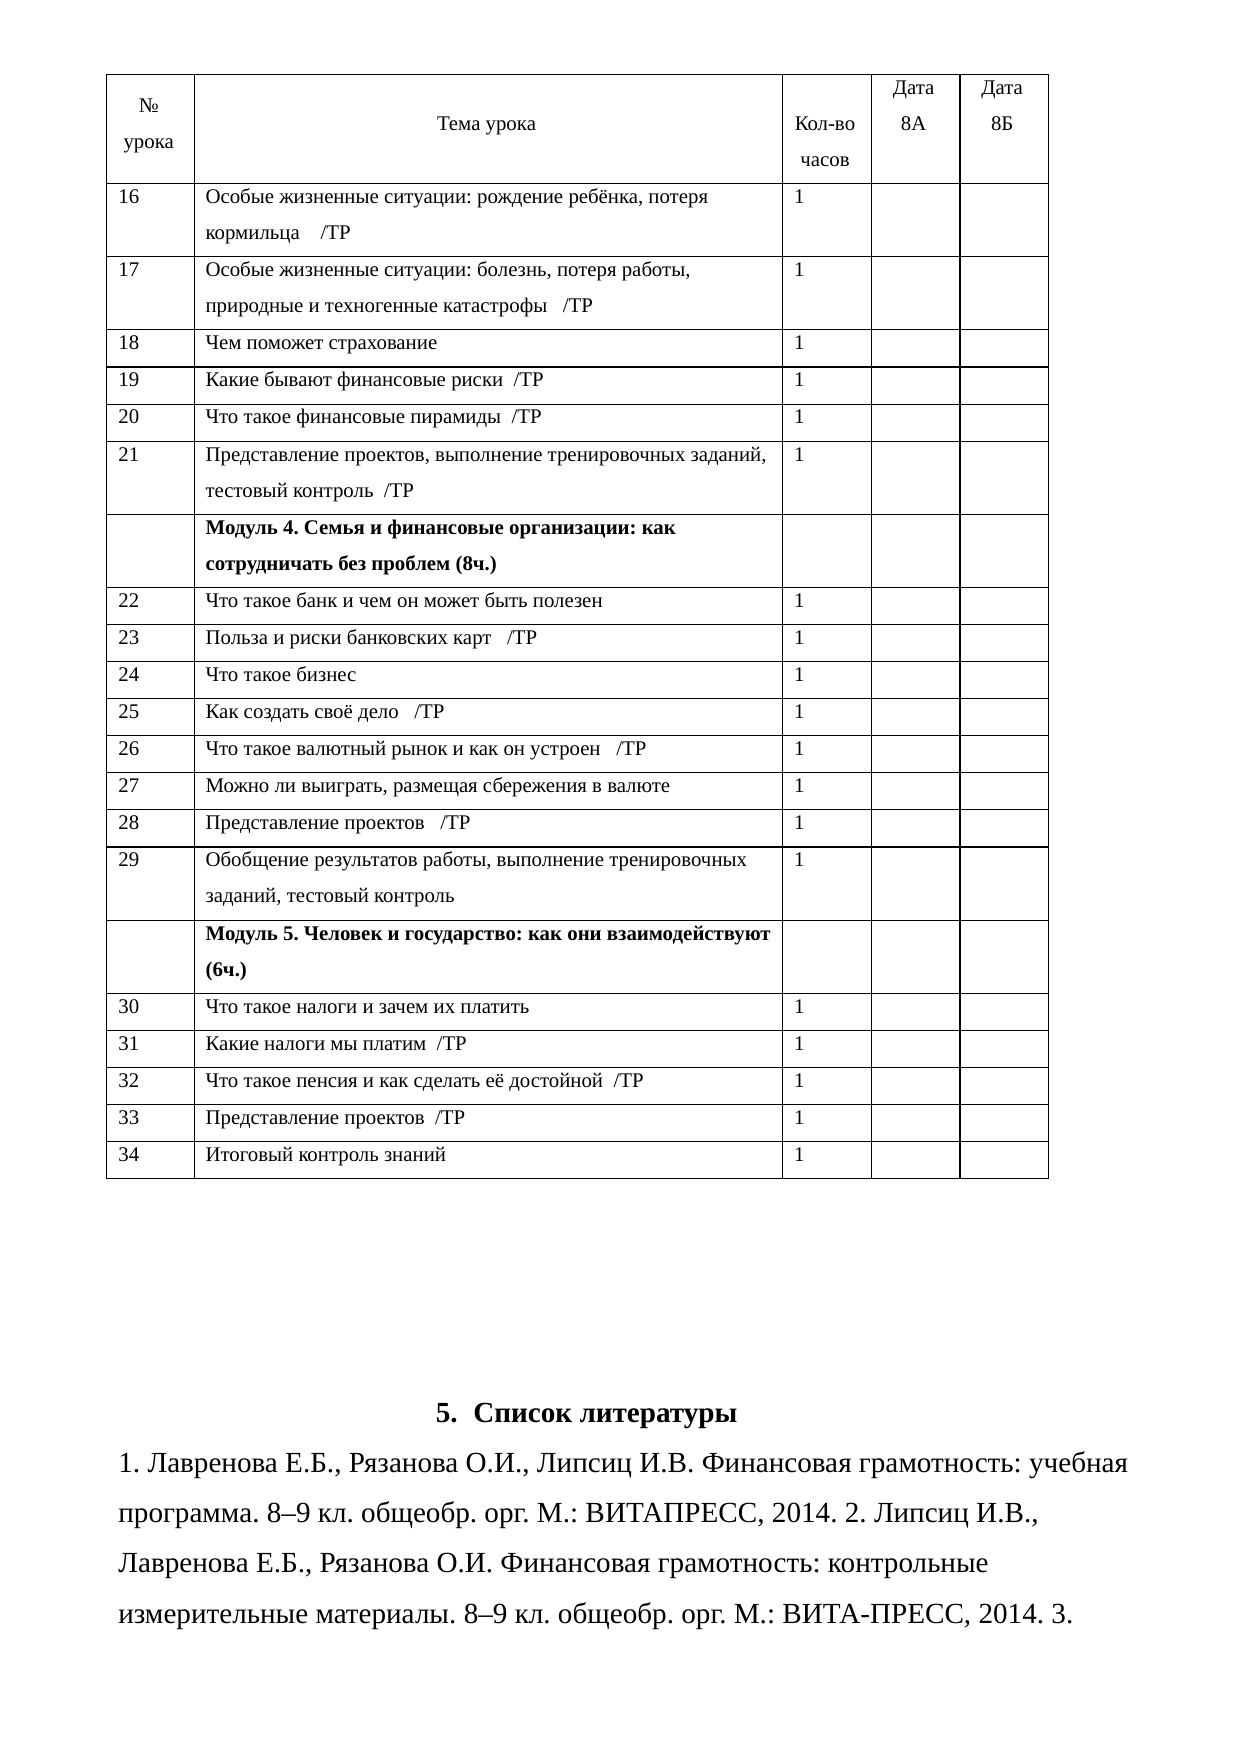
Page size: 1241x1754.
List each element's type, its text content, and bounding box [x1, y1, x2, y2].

table_cell [961, 405, 1048, 441]
table_cell 1 [783, 588, 871, 624]
table_cell 30 [107, 994, 194, 1030]
table_cell [961, 257, 1048, 329]
table_cell 1 [783, 368, 871, 403]
table_cell 1 [783, 405, 871, 441]
table_cell 1 [783, 699, 871, 735]
table_cell 1 [783, 1031, 871, 1067]
table_cell [961, 368, 1048, 403]
table_cell 33 [107, 1105, 194, 1141]
table_cell 1 [783, 184, 871, 256]
table_cell [872, 921, 959, 993]
table_cell 1 [783, 810, 871, 846]
table_cell Обобщение результатов работы, выполнение тренировочных заданий, тестовый контроль [195, 848, 782, 919]
table_cell [961, 921, 1048, 993]
table_cell Какие бывают финансовые риски /ТР [195, 368, 782, 403]
table_cell 1 [783, 848, 871, 919]
table_cell [872, 736, 959, 772]
table_cell Итоговый контроль знаний [195, 1142, 782, 1178]
table_cell [961, 773, 1048, 809]
table_cell [872, 1142, 959, 1178]
list Список литературы [22, 1395, 1152, 1428]
table_cell [961, 1031, 1048, 1067]
table_cell Модуль 5. Человек и государство: как они взаимодействуют (6ч.) [195, 921, 782, 993]
table_cell [961, 848, 1048, 919]
table_cell [872, 1068, 959, 1104]
table_cell [107, 921, 194, 993]
table_cell [783, 921, 871, 993]
table_cell [872, 1105, 959, 1141]
table_cell 29 [107, 848, 194, 919]
table_cell [872, 994, 959, 1030]
table_header Кол-во часов [783, 75, 871, 183]
table_cell Особые жизненные ситуации: болезнь, потеря работы, природные и техногенные катастрофы /ТР [195, 257, 782, 329]
table_cell [872, 625, 959, 661]
table_cell Что такое налоги и зачем их платить [195, 994, 782, 1030]
table_cell Польза и риски банковских карт /ТР [195, 625, 782, 661]
table_cell 1 [783, 736, 871, 772]
table_cell Какие налоги мы платим /ТР [195, 1031, 782, 1067]
table_cell [783, 515, 871, 587]
table_cell Как создать своё дело /ТР [195, 699, 782, 735]
table_cell Представление проектов /ТР [195, 810, 782, 846]
table_cell [872, 257, 959, 329]
table_cell [872, 848, 959, 919]
table_cell [961, 515, 1048, 587]
table_cell 28 [107, 810, 194, 846]
table_cell [961, 994, 1048, 1030]
table_cell [872, 810, 959, 846]
table_cell 20 [107, 405, 194, 441]
table_cell [961, 625, 1048, 661]
table_cell Особые жизненные ситуации: рождение ребёнка, потеря кормильца /ТР [195, 184, 782, 256]
table_header Тема урока [195, 75, 782, 183]
table_cell Что такое финансовые пирамиды /ТР [195, 405, 782, 441]
table_cell 1 [783, 257, 871, 329]
table_cell 32 [107, 1068, 194, 1104]
table_cell 1 [783, 773, 871, 809]
table_cell [961, 810, 1048, 846]
table_cell [961, 662, 1048, 698]
table_cell [961, 1105, 1048, 1141]
table_cell [961, 699, 1048, 735]
table_cell 24 [107, 662, 194, 698]
table_cell 1 [783, 625, 871, 661]
table_cell Представление проектов /ТР [195, 1105, 782, 1141]
table_cell [872, 515, 959, 587]
table_cell Модуль 4. Семья и финансовые организации: как сотрудничать без проблем (8ч.) [195, 515, 782, 587]
table_cell 19 [107, 368, 194, 403]
table_cell [107, 515, 194, 587]
table_cell 27 [107, 773, 194, 809]
table_cell Чем поможет страхование [195, 330, 782, 366]
table_cell 1 [783, 1105, 871, 1141]
table_cell [961, 330, 1048, 366]
table_cell 1 [783, 1142, 871, 1178]
table_cell Представление проектов, выполнение тренировочных заданий, тестовый контроль /ТР [195, 442, 782, 514]
table_cell 34 [107, 1142, 194, 1178]
table_cell [872, 662, 959, 698]
table_cell 1 [783, 330, 871, 366]
table_cell 26 [107, 736, 194, 772]
table_cell [872, 405, 959, 441]
table_header № урока [107, 75, 194, 183]
table_cell Можно ли выиграть, размещая сбережения в валюте [195, 773, 782, 809]
table_cell [961, 588, 1048, 624]
table_cell 25 [107, 699, 194, 735]
table_cell 16 [107, 184, 194, 256]
table_cell [961, 442, 1048, 514]
table_cell Что такое валютный рынок и как он устроен /ТР [195, 736, 782, 772]
table_cell [872, 588, 959, 624]
table_cell [961, 1142, 1048, 1178]
table_cell [872, 699, 959, 735]
table_cell 1 [783, 1068, 871, 1104]
table_cell 21 [107, 442, 194, 514]
table_cell [872, 330, 959, 366]
table_cell 23 [107, 625, 194, 661]
table_cell 1 [783, 662, 871, 698]
table_cell [872, 1031, 959, 1067]
table_cell 1 [783, 442, 871, 514]
table_header Дата 8Б [961, 75, 1048, 183]
table_cell Что такое пенсия и как сделать её достойной /ТР [195, 1068, 782, 1104]
table_cell Что такое банк и чем он может быть полезен [195, 588, 782, 624]
table_cell 22 [107, 588, 194, 624]
table_cell [872, 184, 959, 256]
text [118, 1445, 1152, 1629]
table_cell [961, 1068, 1048, 1104]
table_cell 17 [107, 257, 194, 329]
table_cell [872, 773, 959, 809]
table_cell [872, 368, 959, 403]
table_cell 31 [107, 1031, 194, 1067]
table_header Дата 8А [872, 75, 959, 183]
table_cell Что такое бизнес [195, 662, 782, 698]
table_cell [961, 736, 1048, 772]
table_cell 18 [107, 330, 194, 366]
table_cell 1 [783, 994, 871, 1030]
table_cell [872, 442, 959, 514]
table_cell [961, 184, 1048, 256]
